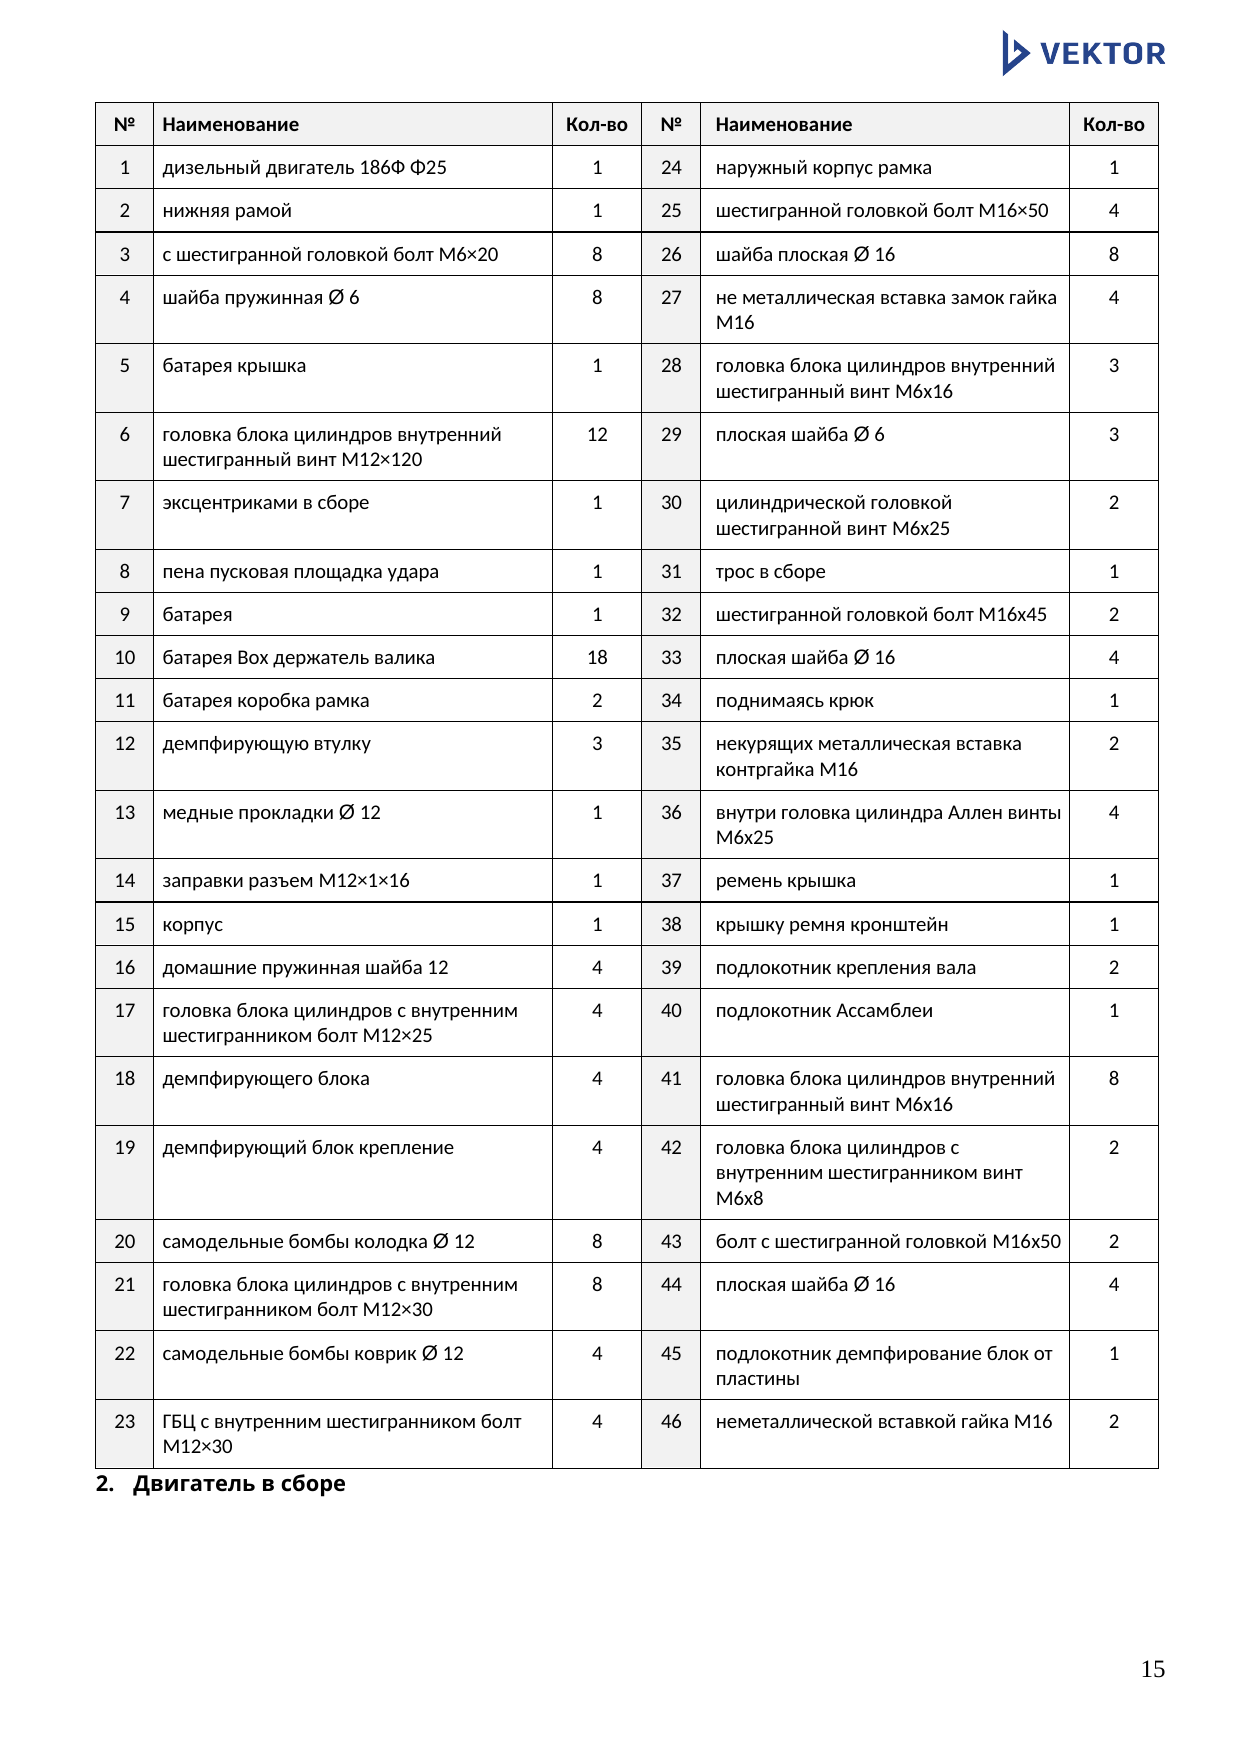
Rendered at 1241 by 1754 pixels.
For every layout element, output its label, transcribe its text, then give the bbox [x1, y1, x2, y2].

table_cell 22 [96, 1331, 153, 1399]
table_cell 2 [1070, 1220, 1158, 1262]
table_cell с шестигранной головкой болт М6×20 [154, 233, 552, 274]
table_cell ГБЦ с внутренним шестигранником болт М12×30 [154, 1400, 552, 1467]
table_cell головка блока цилиндров внутренний шестигранный винт М12×120 [154, 413, 552, 480]
table_cell внутри головка цилиндра Аллен винты M6x25 [701, 791, 1069, 858]
table_cell 4 [1070, 276, 1158, 343]
table_cell 38 [642, 903, 700, 944]
table_header № [642, 103, 700, 145]
table_cell шайба плоская Ø 16 [701, 233, 1069, 274]
table_cell заправки разъем М12×1×16 [154, 859, 552, 901]
table_cell шестигранной головкой болт M16x45 [701, 593, 1069, 635]
table_cell 1 [1070, 679, 1158, 721]
table_cell 10 [96, 636, 153, 678]
table_cell некурящих металлическая вставка контргайка М16 [701, 722, 1069, 790]
table_cell 3 [1070, 413, 1158, 480]
table_cell 29 [642, 413, 700, 480]
table_cell подлокотник Ассамблеи [701, 989, 1069, 1056]
table_cell 36 [642, 791, 700, 858]
table_cell 35 [642, 722, 700, 790]
table_cell плоская шайба Ø 6 [701, 413, 1069, 480]
table_cell 19 [96, 1126, 153, 1219]
table_cell дизельный двигатель 186Ф Φ25 [154, 146, 552, 188]
table_cell 1 [553, 859, 641, 901]
table_cell 18 [96, 1057, 153, 1125]
table_cell 2 [1070, 481, 1158, 549]
table_cell 2 [553, 679, 641, 721]
table_cell 37 [642, 859, 700, 901]
table_cell 32 [642, 593, 700, 635]
table_cell 1 [553, 593, 641, 635]
table_cell 2 [1070, 946, 1158, 988]
table_cell 1 [1070, 146, 1158, 188]
table_cell 4 [553, 1400, 641, 1467]
table_cell 1 [553, 791, 641, 858]
table_cell батарея [154, 593, 552, 635]
table_cell 34 [642, 679, 700, 721]
table_header Кол-во [1070, 103, 1158, 145]
table_cell 45 [642, 1331, 700, 1399]
table_cell пена пусковая площадка удара [154, 550, 552, 592]
table_cell медные прокладки Ø 12 [154, 791, 552, 858]
table_cell 3 [96, 233, 153, 274]
table_cell не металлическая вставка замок гайка М16 [701, 276, 1069, 343]
table_cell 26 [642, 233, 700, 274]
table_cell 33 [642, 636, 700, 678]
table_cell подлокотник демпфирование блок от пластины [701, 1331, 1069, 1399]
table_cell эксцентриками в сборе [154, 481, 552, 549]
table_cell батарея Box держатель валика [154, 636, 552, 678]
table_cell 2 [96, 189, 153, 231]
table_cell 8 [553, 1220, 641, 1262]
table_cell 28 [642, 344, 700, 412]
table_cell 43 [642, 1220, 700, 1262]
table_cell болт с шестигранной головкой M16x50 [701, 1220, 1069, 1262]
table_cell 18 [553, 636, 641, 678]
table_cell 17 [96, 989, 153, 1056]
table_cell 11 [96, 679, 153, 721]
table_cell 40 [642, 989, 700, 1056]
table_cell поднимаясь крюк [701, 679, 1069, 721]
table_cell 1 [553, 481, 641, 549]
table_cell шестигранной головкой болт М16×50 [701, 189, 1069, 231]
table_cell плоская шайба Ø 16 [701, 636, 1069, 678]
table_cell 1 [1070, 903, 1158, 944]
table_cell нижняя рамой [154, 189, 552, 231]
table_cell 4 [1070, 189, 1158, 231]
table_cell самодельные бомбы коврик Ø 12 [154, 1331, 552, 1399]
table_cell 1 [553, 189, 641, 231]
table_cell 42 [642, 1126, 700, 1219]
table_cell 15 [96, 903, 153, 944]
table_cell 3 [553, 722, 641, 790]
table_cell 4 [1070, 636, 1158, 678]
table_cell 8 [96, 550, 153, 592]
table_cell 8 [553, 233, 641, 274]
table_cell 2 [1070, 722, 1158, 790]
table_cell 12 [553, 413, 641, 480]
table_cell ремень крышка [701, 859, 1069, 901]
table_cell 2 [1070, 1126, 1158, 1219]
table_cell 1 [553, 146, 641, 188]
table_cell 1 [96, 146, 153, 188]
table_cell 3 [1070, 344, 1158, 412]
table_cell цилиндрической головкой шестигранной винт M6x25 [701, 481, 1069, 549]
table_cell 1 [1070, 989, 1158, 1056]
table_header Наименование [154, 103, 552, 145]
table_cell корпус [154, 903, 552, 944]
table_cell 4 [553, 989, 641, 1056]
table_cell демпфирующего блока [154, 1057, 552, 1125]
table_cell самодельные бомбы колодка Ø 12 [154, 1220, 552, 1262]
table_cell 23 [96, 1400, 153, 1467]
table_cell головка блока цилиндров внутренний шестигранный винт M6x16 [701, 1057, 1069, 1125]
table_cell 6 [96, 413, 153, 480]
table_cell головка блока цилиндров внутренний шестигранный винт M6x16 [701, 344, 1069, 412]
table_cell головка блока цилиндров с внутренним шестигранником болт М12×30 [154, 1263, 552, 1330]
table_cell шайба пружинная Ø 6 [154, 276, 552, 343]
table_cell 31 [642, 550, 700, 592]
table_cell 21 [96, 1263, 153, 1330]
table_cell 9 [96, 593, 153, 635]
table_cell 16 [96, 946, 153, 988]
table_cell 41 [642, 1057, 700, 1125]
table_cell 4 [1070, 1263, 1158, 1330]
table_header № [96, 103, 153, 145]
picture [1002, 29, 1166, 77]
table_cell 27 [642, 276, 700, 343]
table_cell 1 [553, 550, 641, 592]
table_cell 30 [642, 481, 700, 549]
table_cell 4 [1070, 791, 1158, 858]
table_cell 4 [553, 1057, 641, 1125]
table_cell батарея коробка рамка [154, 679, 552, 721]
table_cell 8 [1070, 1057, 1158, 1125]
table_cell 20 [96, 1220, 153, 1262]
table_cell 46 [642, 1400, 700, 1467]
table_cell домашние пружинная шайба 12 [154, 946, 552, 988]
table_cell 8 [553, 276, 641, 343]
table_cell 25 [642, 189, 700, 231]
table_cell 24 [642, 146, 700, 188]
table_cell 4 [553, 1126, 641, 1219]
table_cell плоская шайба Ø 16 [701, 1263, 1069, 1330]
table_cell 2 [1070, 593, 1158, 635]
table_cell головка блока цилиндров с внутренним шестигранником болт М12×25 [154, 989, 552, 1056]
table_cell 44 [642, 1263, 700, 1330]
table_cell неметаллической вставкой гайка М16 [701, 1400, 1069, 1467]
table_cell головка блока цилиндров с внутренним шестигранником винт M6x8 [701, 1126, 1069, 1219]
table_cell крышку ремня кронштейн [701, 903, 1069, 944]
table_cell 4 [553, 946, 641, 988]
table_cell 14 [96, 859, 153, 901]
table_cell 8 [1070, 233, 1158, 274]
table_cell 5 [96, 344, 153, 412]
table_cell 1 [1070, 550, 1158, 592]
table_cell демпфирующий блок крепление [154, 1126, 552, 1219]
table_cell 7 [96, 481, 153, 549]
table_cell 13 [96, 791, 153, 858]
table_cell 39 [642, 946, 700, 988]
table_cell 4 [553, 1331, 641, 1399]
list Двигатель в сборе [96, 1468, 1165, 1498]
table_cell подлокотник крепления вала [701, 946, 1069, 988]
table_cell наружный корпус рамка [701, 146, 1069, 188]
table_cell батарея крышка [154, 344, 552, 412]
table_cell 2 [1070, 1400, 1158, 1467]
table_cell 4 [96, 276, 153, 343]
table_cell демпфирующую втулку [154, 722, 552, 790]
table_cell 12 [96, 722, 153, 790]
table_cell 1 [1070, 859, 1158, 901]
table_header Кол-во [553, 103, 641, 145]
table_cell 1 [1070, 1331, 1158, 1399]
table_cell 1 [553, 344, 641, 412]
table_cell 8 [553, 1263, 641, 1330]
table_header Наименование [701, 103, 1069, 145]
table_cell трос в сборе [701, 550, 1069, 592]
table_cell 1 [553, 903, 641, 944]
